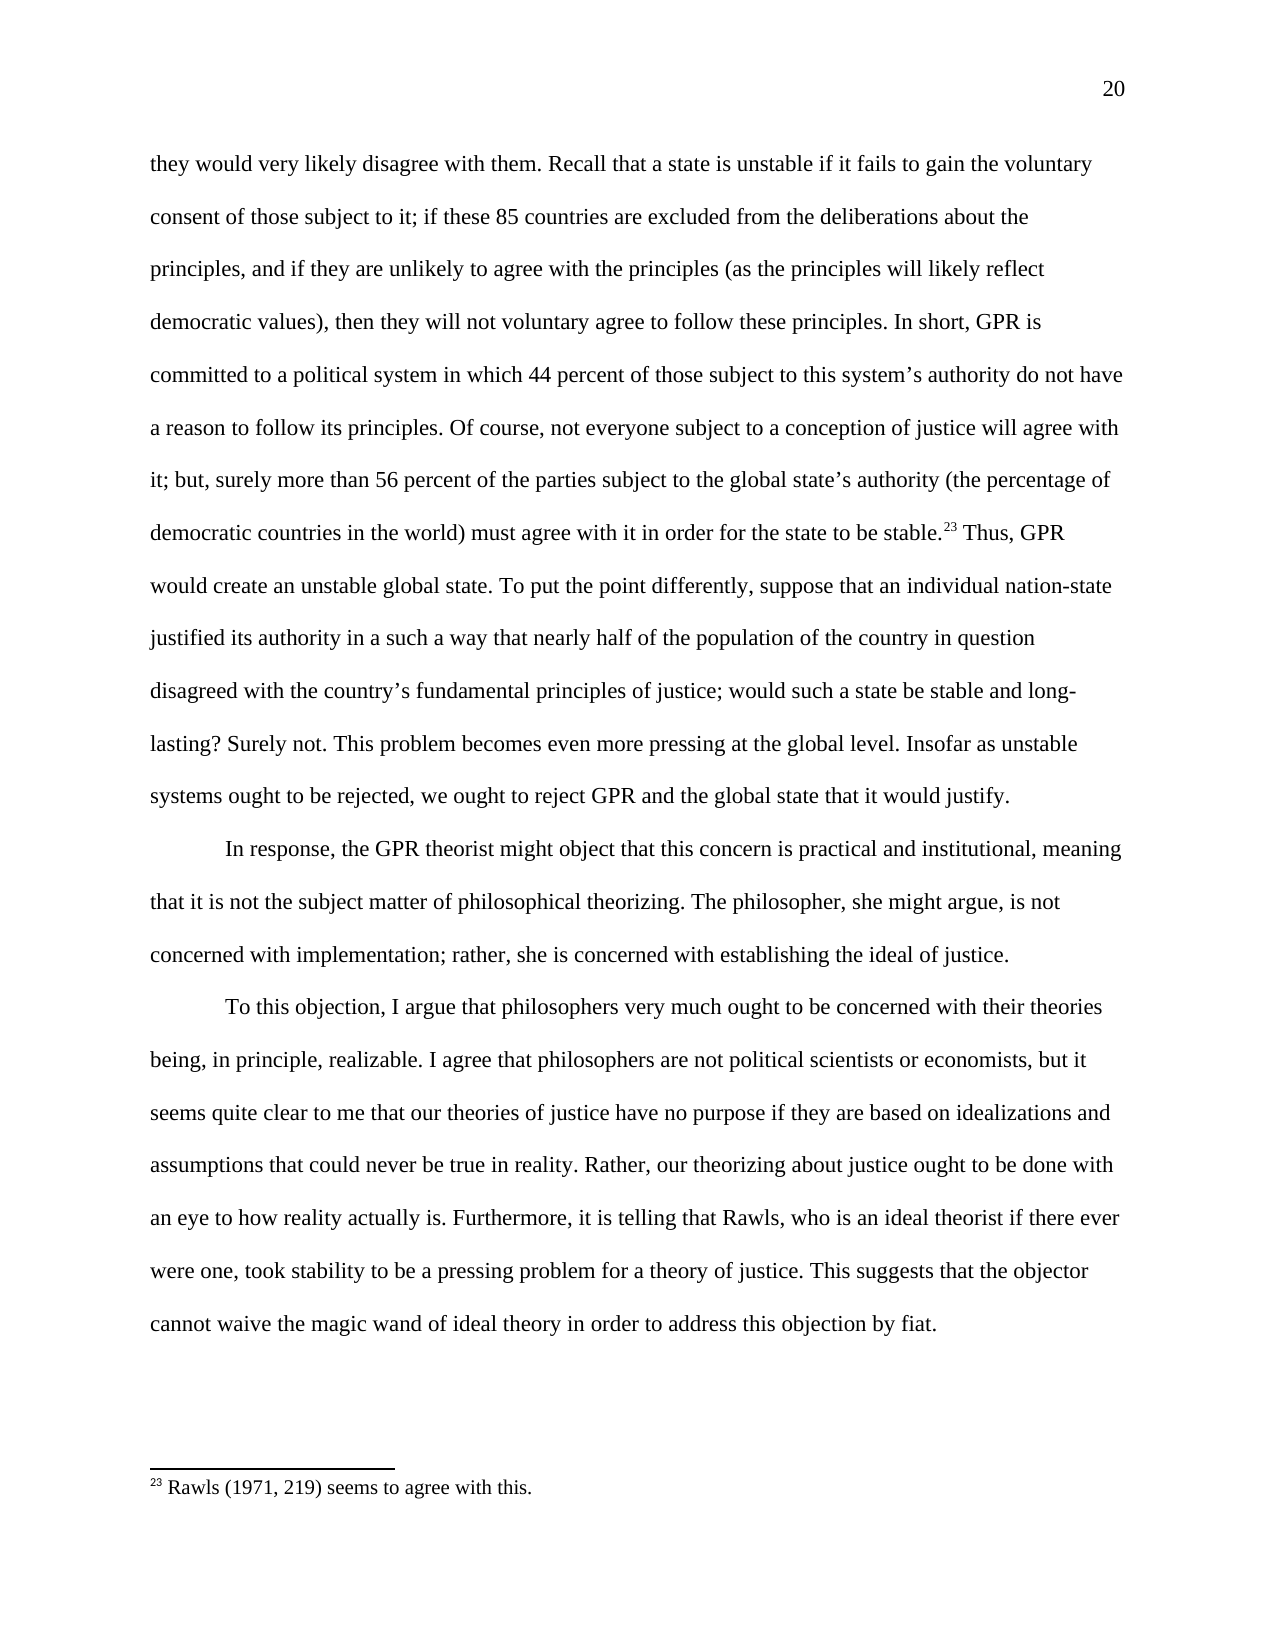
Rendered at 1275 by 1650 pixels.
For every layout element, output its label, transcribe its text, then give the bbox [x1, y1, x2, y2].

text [150, 150, 1125, 809]
text In response, the GPR theorist might object that this concern is practical and institutional, meaning that it is not the subject matter of philosophical theorizing. The philosopher, she might argue, is not concerned with implementation; rather, she is concerned with establishing the ideal of justice. [150, 835, 1125, 967]
text To this objection, I argue that philosophers very much ought to be concerned with their theories being, in principle, realizable. I agree that philosophers are not political scientists or economists, but it seems quite clear to me that our theories of justice have no purpose if they are based on idealizations and assumptions that could never be true in reality. Rather, our theorizing about justice ought to be done with an eye to how reality actually is. Furthermore, it is telling that Rawls, who is an ideal theorist if there ever were one, took stability to be a pressing problem for a theory of justice. This suggests that the objector cannot waive the magic wand of ideal theory in order to address this objection by fiat. [150, 993, 1125, 1336]
